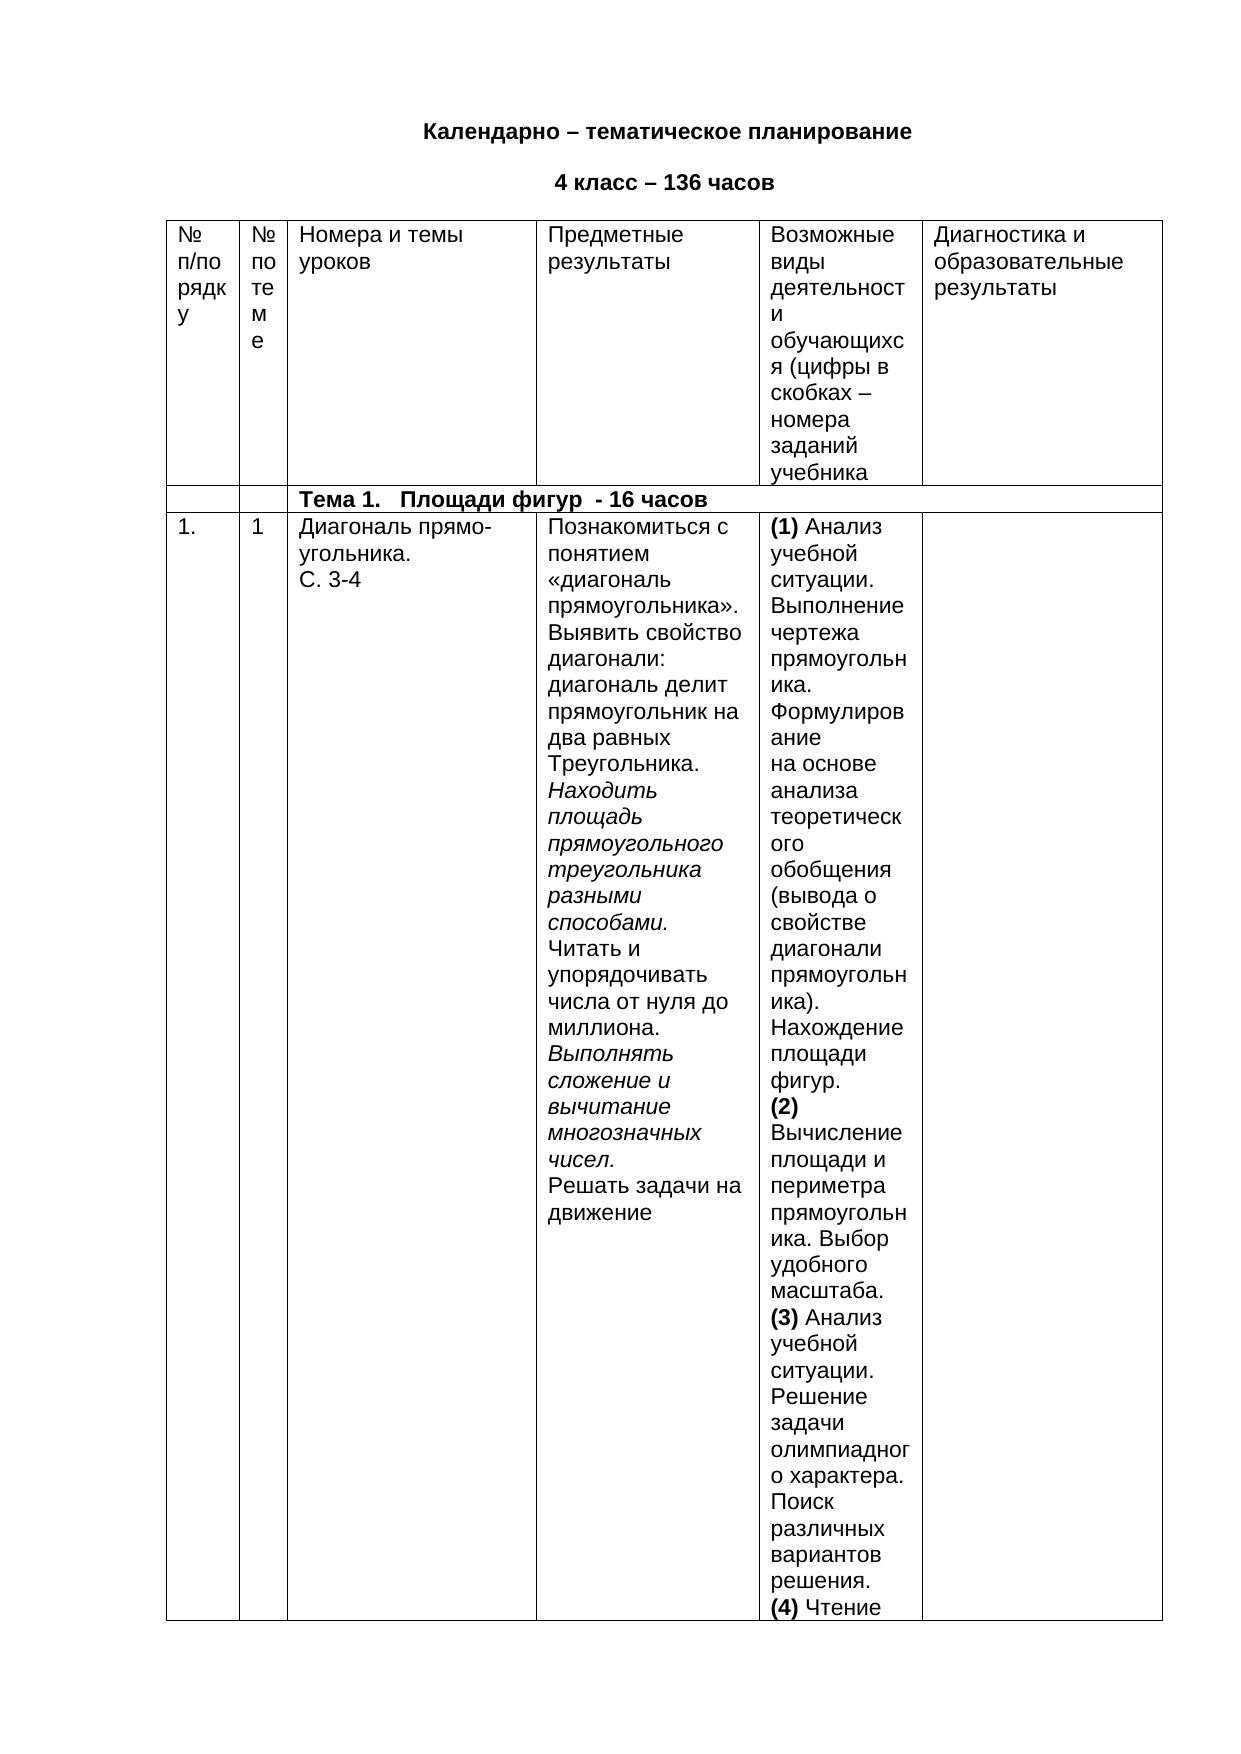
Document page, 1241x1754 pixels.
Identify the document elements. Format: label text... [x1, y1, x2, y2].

table_cell [923, 513, 1162, 1620]
table_cell Тема 1. Площади фигур - 16 часов [288, 486, 1162, 512]
table_header Номера и темы уроков [288, 221, 536, 485]
text Календарно – тематическое планирование [177, 118, 1152, 144]
table_header № п/порядку [167, 221, 239, 485]
table_header Возможные виды деятельности обучающихся (цифры в скобках – номера заданий учебника [760, 221, 922, 485]
table_header Диагностика и образовательные результаты [923, 221, 1162, 485]
table_cell 1 [240, 513, 287, 1620]
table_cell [537, 513, 759, 1620]
table_header № по теме [240, 221, 287, 485]
table_cell [167, 486, 239, 512]
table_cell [760, 513, 922, 1620]
table_cell [240, 486, 287, 512]
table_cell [288, 513, 536, 1620]
table_cell 1. [167, 513, 239, 1620]
table_header Предметные результаты [537, 221, 759, 485]
text 4 класс – 136 часов [177, 169, 1152, 196]
